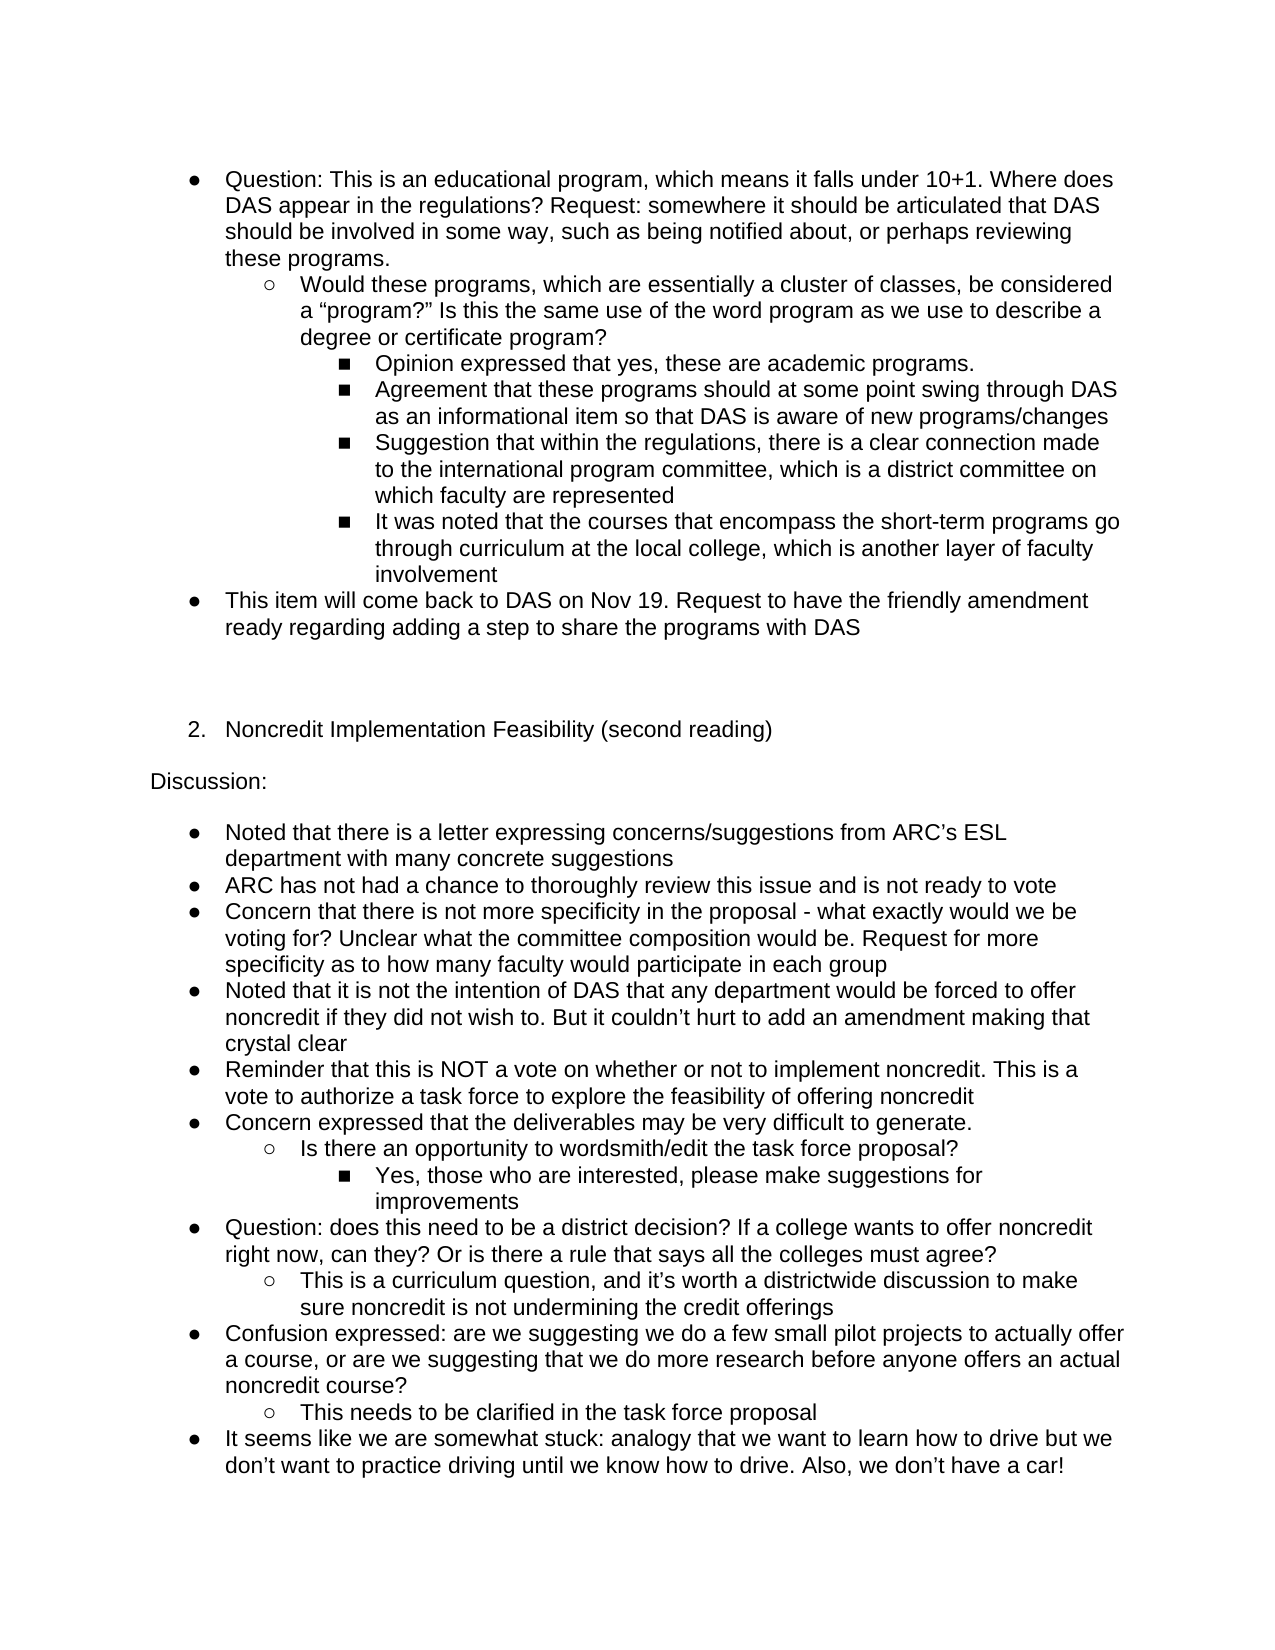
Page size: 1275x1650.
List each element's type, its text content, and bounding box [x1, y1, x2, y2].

list Question: This is an educational program, which means it falls under 10+1. Where does DAS appear in the regulations? Request: somewhere it should be articulated that DAS should be involved in some way, such as being notified about, or perhaps reviewing these programs. [187, 166, 1125, 271]
list ARC has not had a chance to thoroughly review this issue and is not ready to vote [187, 872, 1125, 898]
list Suggestion that within the regulations, there is a clear connection made to the international program committee, which is a district committee on which faculty are represented [337, 429, 1125, 508]
list This needs to be clarified in the task force proposal [262, 1399, 1125, 1425]
list Concern that there is not more specificity in the proposal - what exactly would we be voting for? Unclear what the committee composition would be. Request for more specificity as to how many faculty would participate in each group [187, 898, 1125, 977]
list Agreement that these programs should at some point swing through DAS as an informational item so that DAS is aware of new programs/changes [337, 376, 1125, 429]
list Noted that it is not the intention of DAS that any department would be forced to offer noncredit if they did not wish to. But it couldn’t hurt to add an amendment making that crystal clear [187, 977, 1125, 1056]
list It was noted that the courses that encompass the short-term programs go through curriculum at the local college, which is another layer of faculty involvement [337, 508, 1125, 587]
list Opinion expressed that yes, these are academic programs. [337, 350, 1125, 376]
list Is there an opportunity to wordsmith/edit the task force proposal? [262, 1135, 1125, 1162]
list This is a curriculum question, and it’s worth a districtwide discussion to make sure noncredit is not undermining the credit offerings [262, 1267, 1125, 1320]
list Yes, those who are interested, please make suggestions for improvements [337, 1162, 1125, 1214]
list It seems like we are somewhat stuck: analogy that we want to learn how to drive but we don’t want to practice driving until we know how to drive. Also, we don’t have a car! [187, 1425, 1125, 1478]
list Question: does this need to be a district decision? If a college wants to offer noncredit right now, can they? Or is there a rule that says all the colleges must agree? [187, 1214, 1125, 1267]
list Reminder that this is NOT a vote on whether or not to implement noncredit. This is a vote to authorize a task force to explore the feasibility of offering noncredit [187, 1056, 1125, 1109]
text Discussion: [150, 768, 1125, 794]
list This item will come back to DAS on Nov 19. Request to have the friendly amendment ready regarding adding a step to share the programs with DAS [187, 587, 1125, 640]
list Concern expressed that the deliverables may be very difficult to generate. [187, 1109, 1125, 1135]
list Would these programs, which are essentially a cluster of classes, be considered a “program?” Is this the same use of the word program as we use to describe a degree or certificate program? [262, 271, 1125, 350]
list Noted that there is a letter expressing concerns/suggestions from ARC’s ESL department with many concrete suggestions [187, 819, 1125, 872]
list Noncredit Implementation Feasibility (second reading) [187, 716, 1125, 743]
list Confusion expressed: are we suggesting we do a few small pilot projects to actually offer a course, or are we suggesting that we do more research before anyone offers an actual noncredit course? [187, 1320, 1125, 1399]
